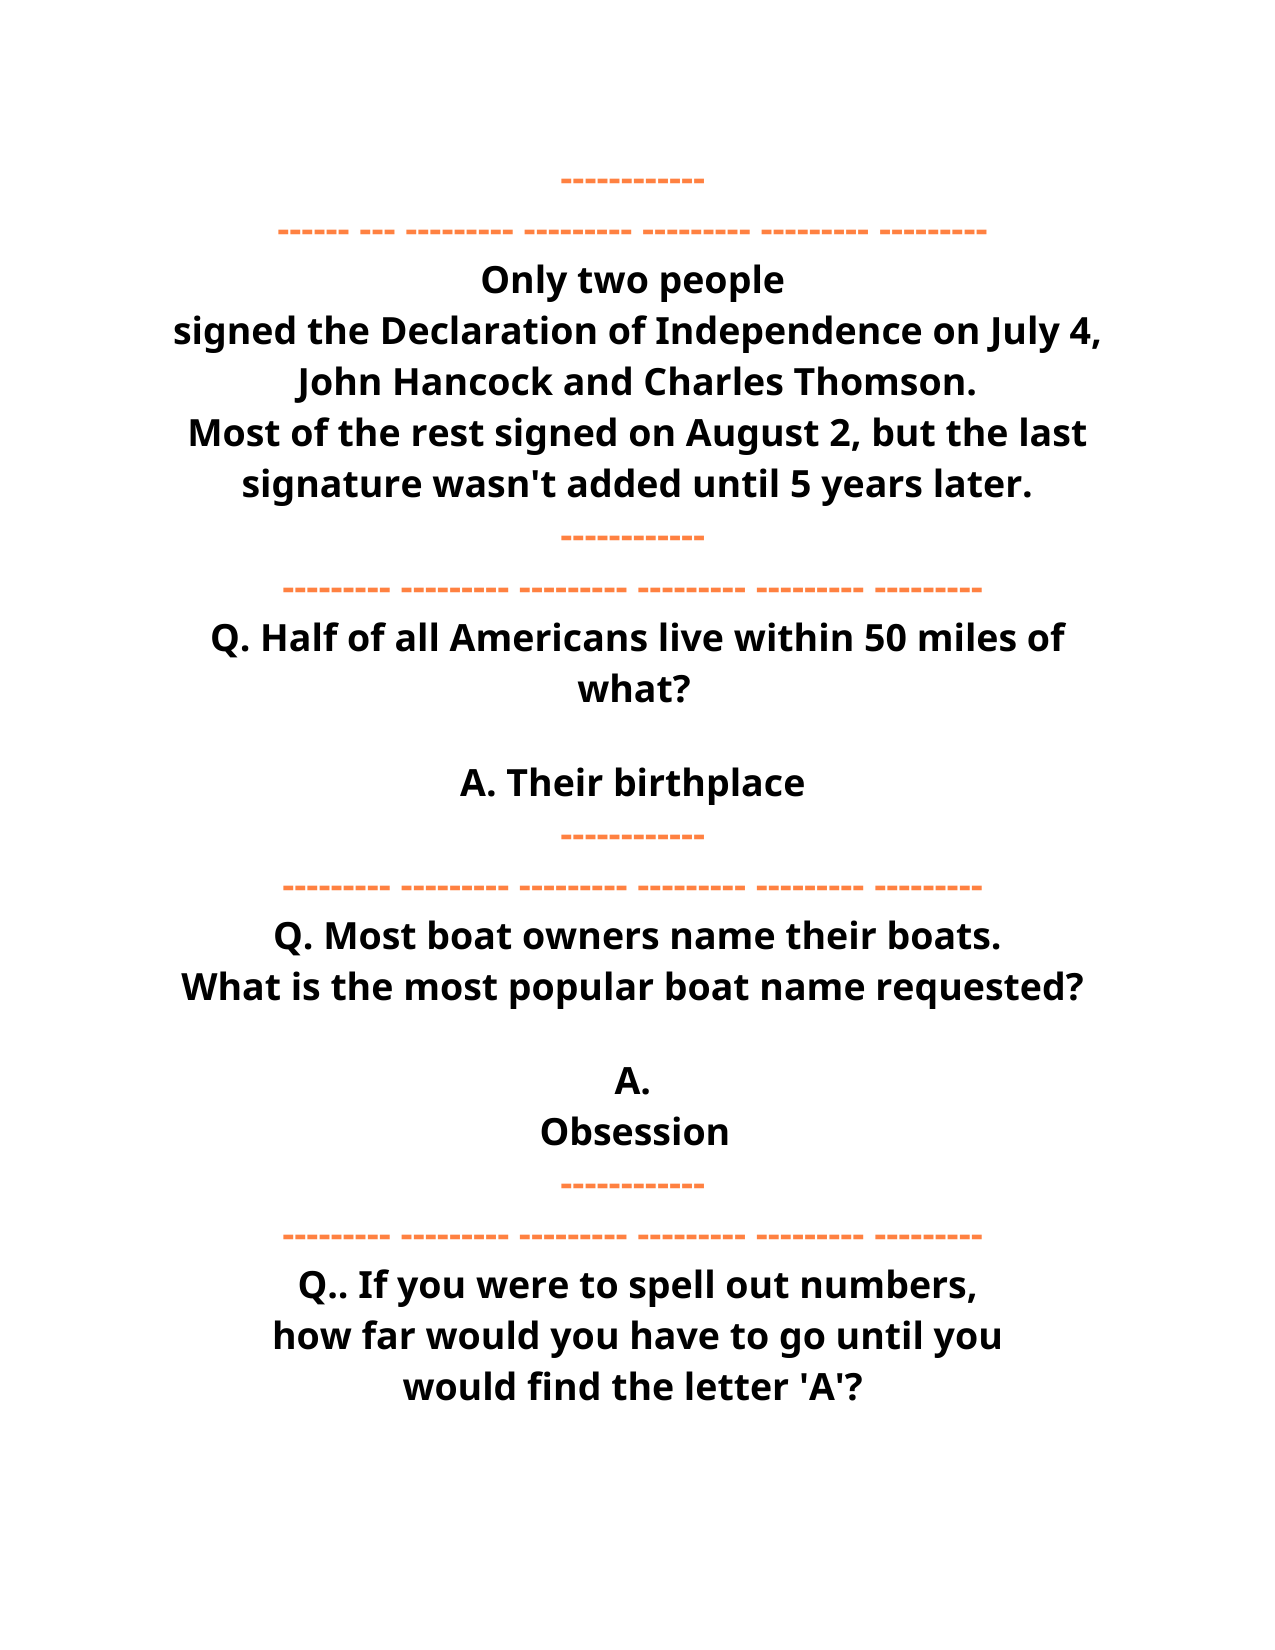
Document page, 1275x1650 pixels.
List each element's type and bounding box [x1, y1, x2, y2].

table_header [145, 150, 1130, 1456]
